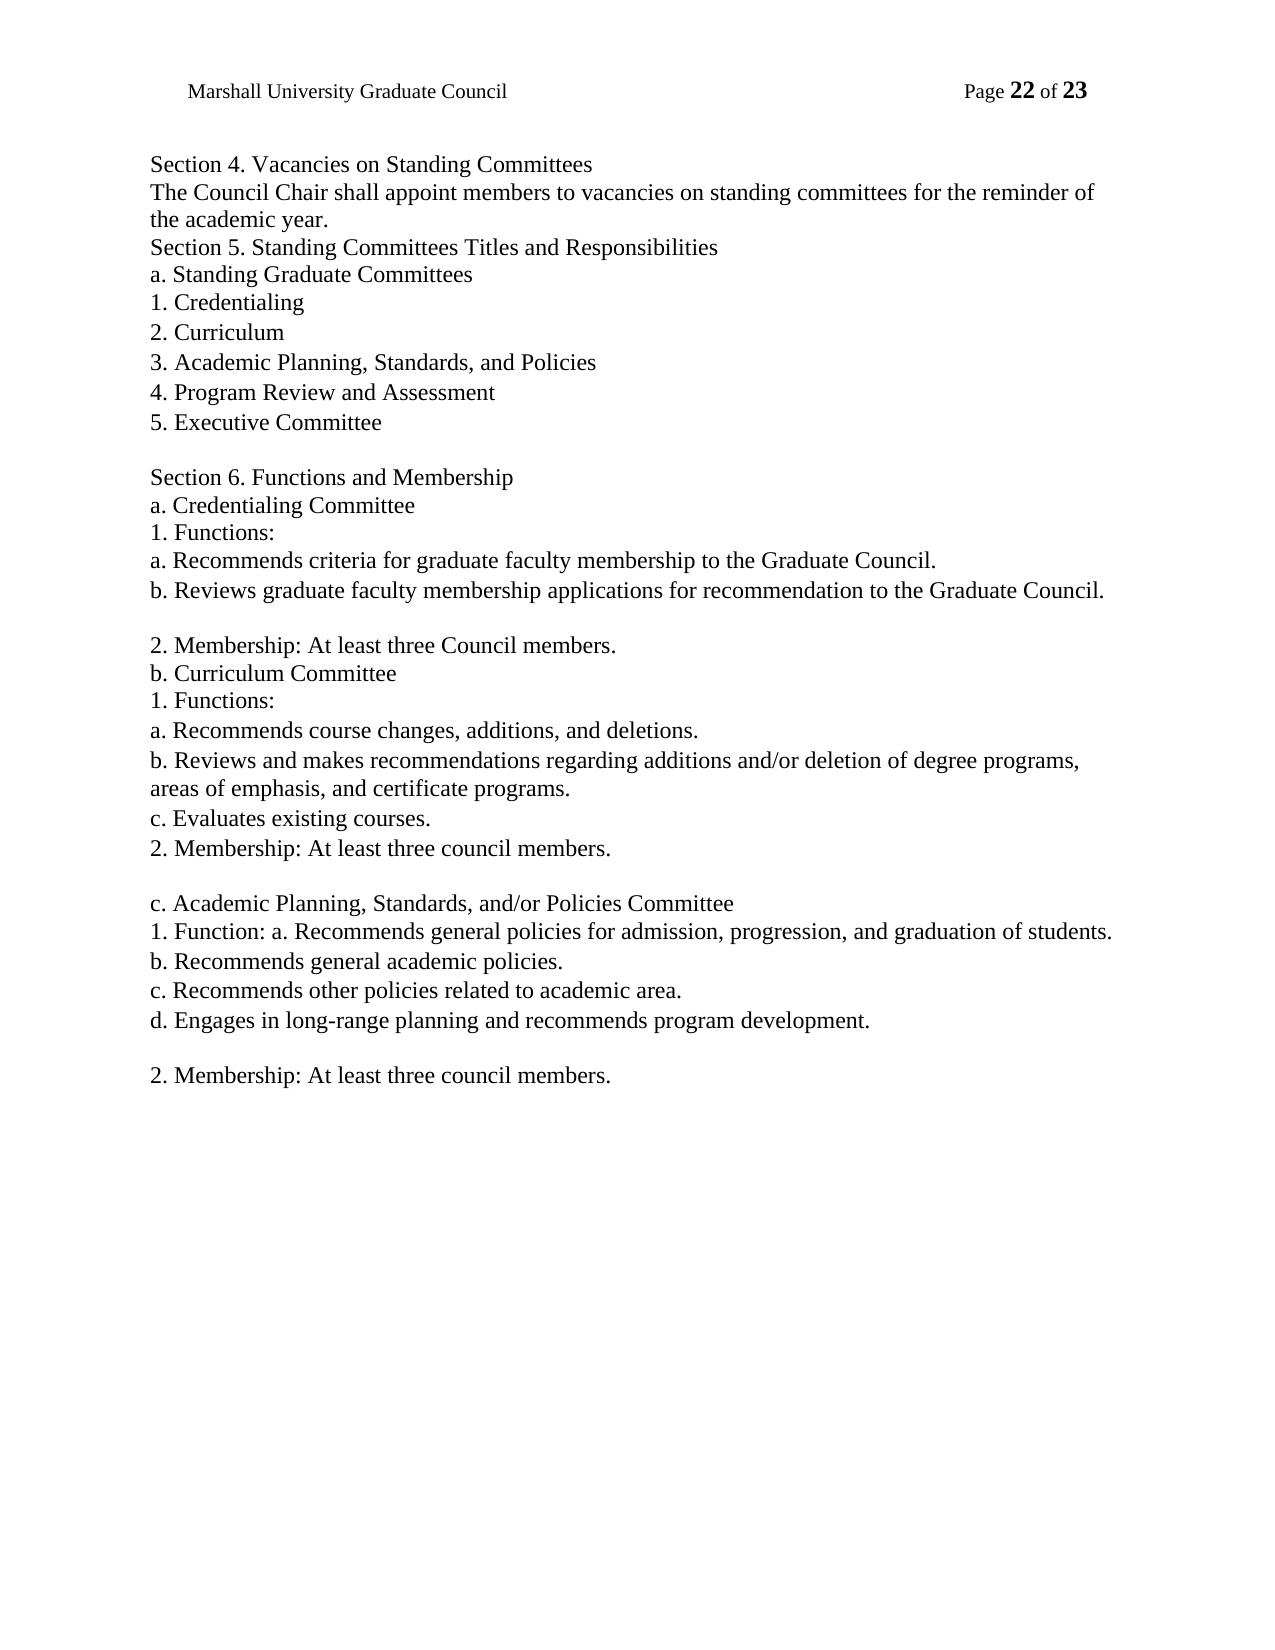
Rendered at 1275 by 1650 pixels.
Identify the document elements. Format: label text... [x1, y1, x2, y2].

text 2. Membership: At least three council members. [150, 1061, 1125, 1089]
text b. Reviews and makes recommendations regarding additions and/or deletion of degree programs, areas of emphasis, and certificate programs. [150, 746, 1125, 802]
text 2. Curriculum [150, 318, 1125, 346]
text 1. Functions: [150, 686, 1125, 714]
text 2. Membership: At least three Council members. [150, 631, 1125, 659]
text Section 5. Standing Committees Titles and Responsibilities [150, 233, 1125, 260]
text Section 4. Vacancies on Standing Committees [150, 150, 1125, 178]
text b. Curriculum Committee [150, 659, 1125, 686]
text 1. Function: a. Recommends general policies for admission, progression, and graduation of students. [150, 917, 1125, 944]
text d. Engages in long-range planning and recommends program development. [150, 1006, 1125, 1034]
text c. Recommends other policies related to academic area. [150, 976, 1125, 1004]
text b. Reviews graduate faculty membership applications for recommendation to the Graduate Council. [150, 576, 1125, 604]
text 1. Functions: [150, 518, 1125, 546]
text a. Recommends criteria for graduate faculty membership to the Graduate Council. [150, 546, 1125, 574]
text b. Recommends general academic policies. [150, 947, 1125, 974]
text 2. Membership: At least three council members. [150, 834, 1125, 862]
text a. Standing Graduate Committees [150, 260, 1125, 288]
text The Council Chair shall appoint members to vacancies on standing committees for the reminder of the academic year. [150, 178, 1125, 233]
text c. Evaluates existing courses. [150, 804, 1125, 832]
text a. Credentialing Committee [150, 491, 1125, 518]
text 5. Executive Committee [150, 408, 1125, 436]
text Section 6. Functions and Membership [150, 463, 1125, 491]
text a. Recommends course changes, additions, and deletions. [150, 716, 1125, 744]
text c. Academic Planning, Standards, and/or Policies Committee [150, 889, 1125, 917]
text 1. Credentialing [150, 288, 1125, 316]
text 3. Academic Planning, Standards, and Policies [150, 348, 1125, 376]
text 4. Program Review and Assessment [150, 378, 1125, 406]
